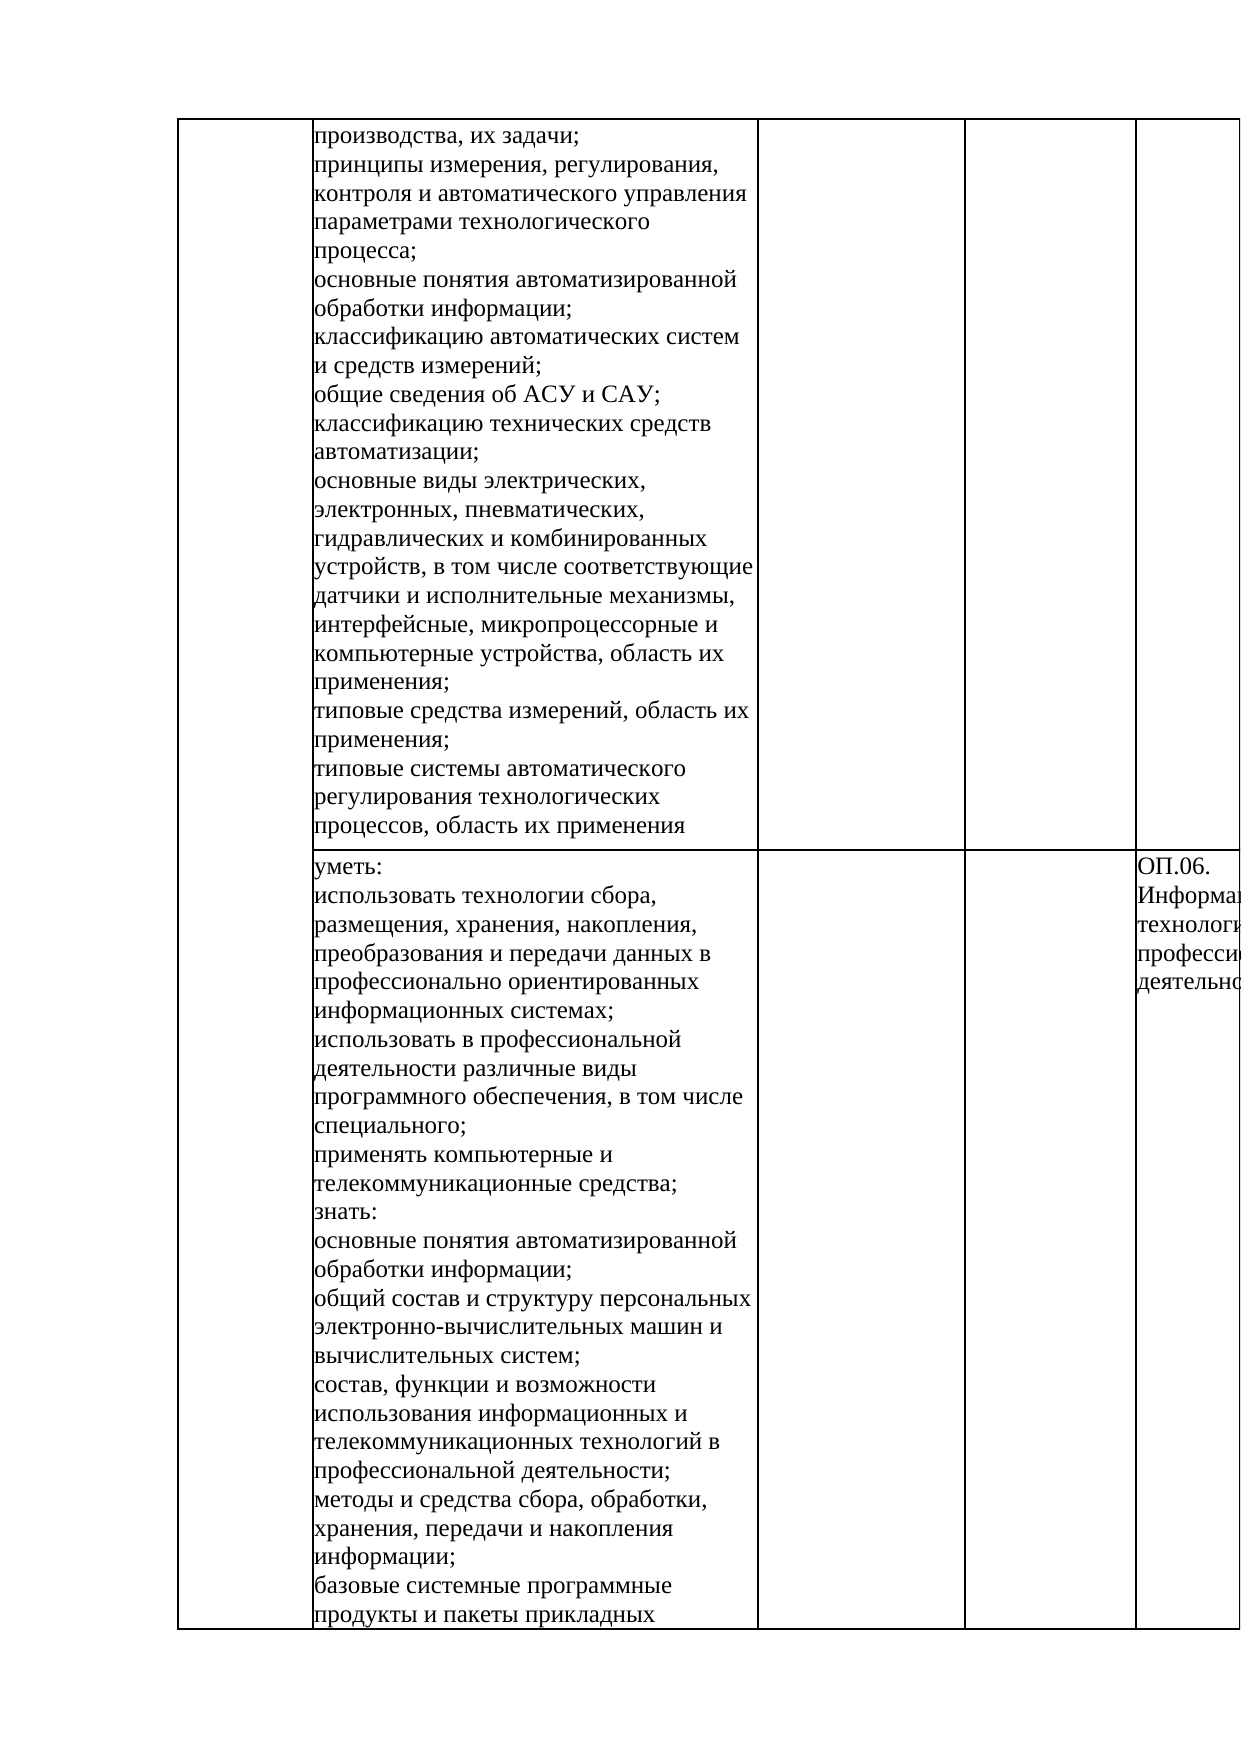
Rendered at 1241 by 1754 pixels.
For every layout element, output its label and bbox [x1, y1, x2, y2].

table_cell [759, 851, 964, 1628]
table_cell [966, 851, 1135, 1628]
table_cell [314, 851, 757, 1628]
table_cell [759, 120, 964, 849]
table_cell [314, 120, 757, 849]
table_cell [1137, 120, 1239, 849]
table_cell [966, 120, 1135, 849]
table_cell [1137, 851, 1239, 1628]
